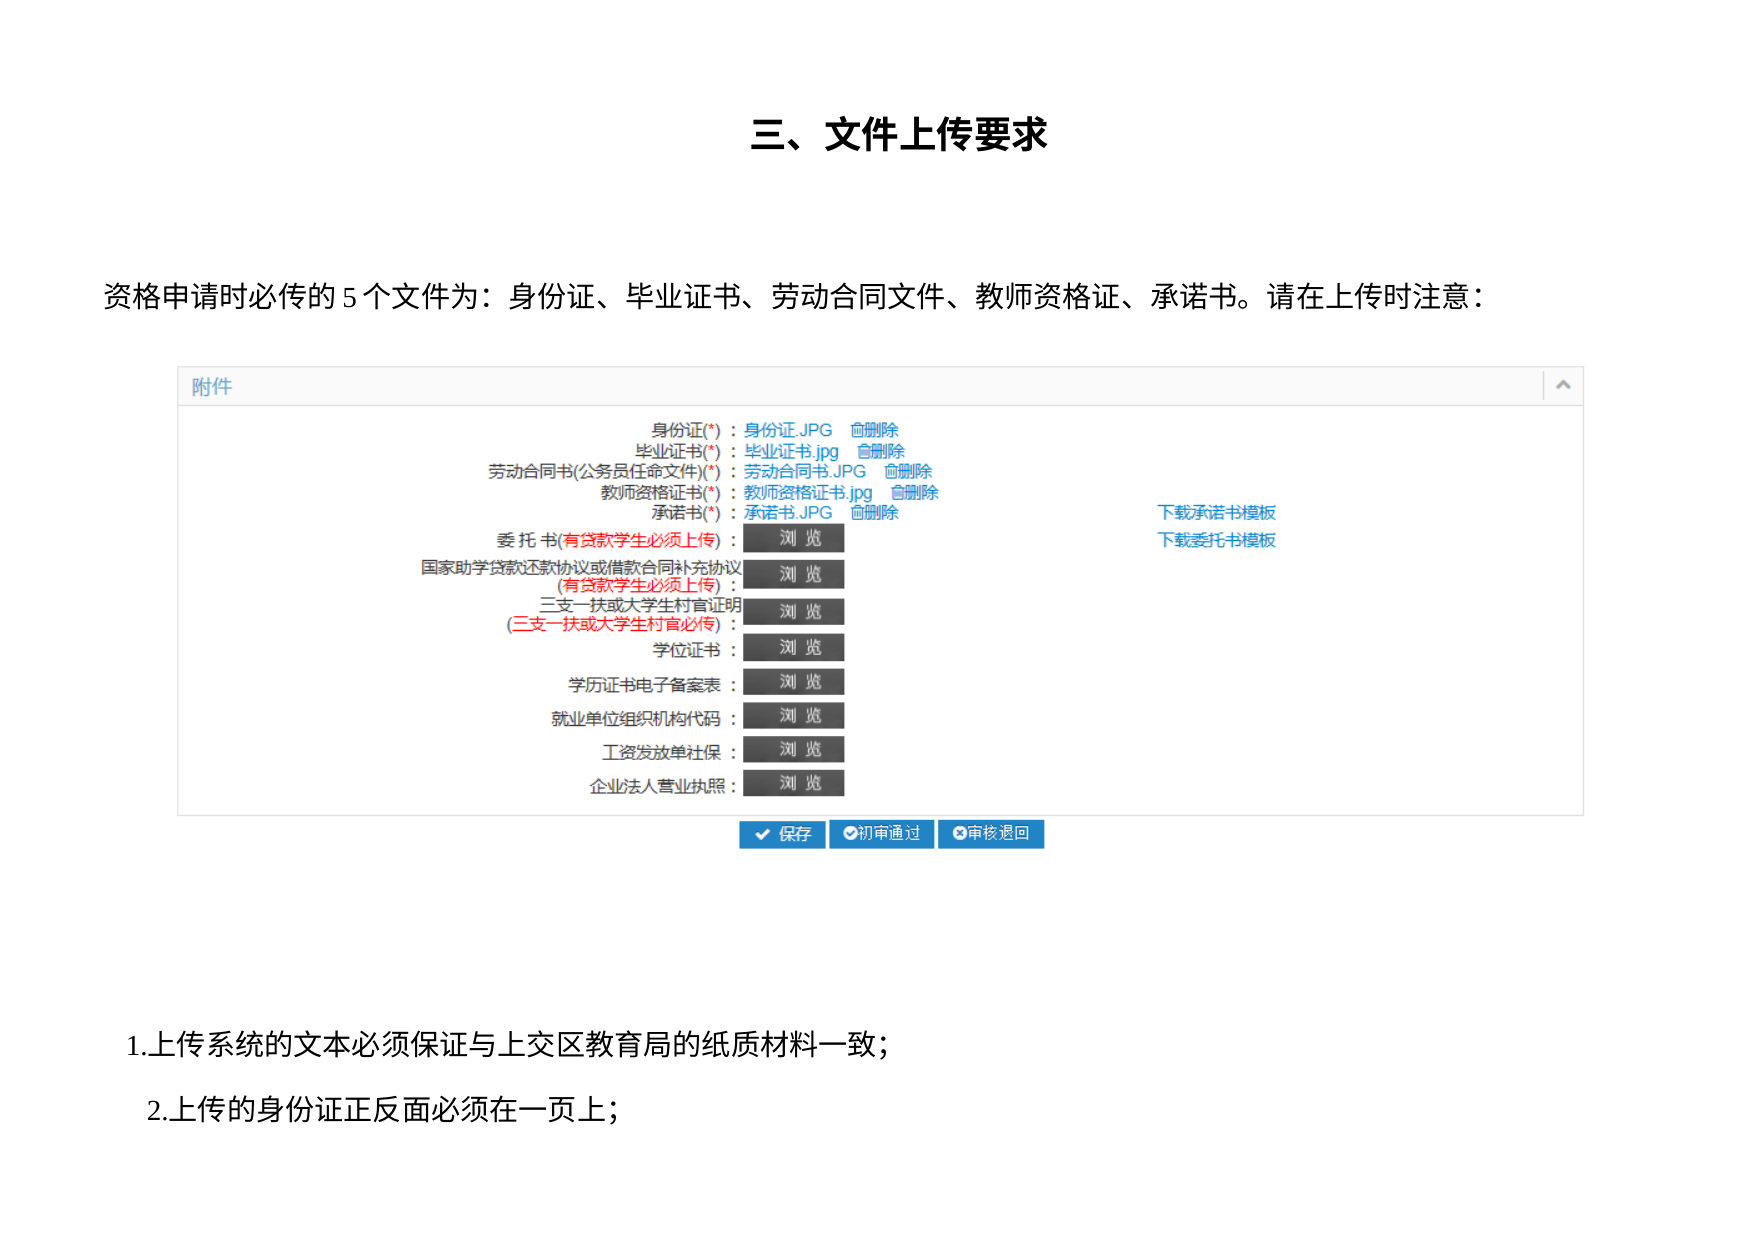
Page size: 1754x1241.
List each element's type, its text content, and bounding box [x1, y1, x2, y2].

text 资格申请时必传的5个文件为：身份证、毕业证书、劳动合同文件、教师资格证、承诺书。请在上传时注意： [59, 263, 1695, 328]
picture [156, 360, 1598, 860]
text 三、文件上传要求 [59, 100, 1695, 165]
text 2.上传的身份证正反面必须在一页上； [103, 1075, 1695, 1140]
text 1.上传系统的文本必须保证与上交区教育局的纸质材料一致； [103, 1010, 1695, 1075]
